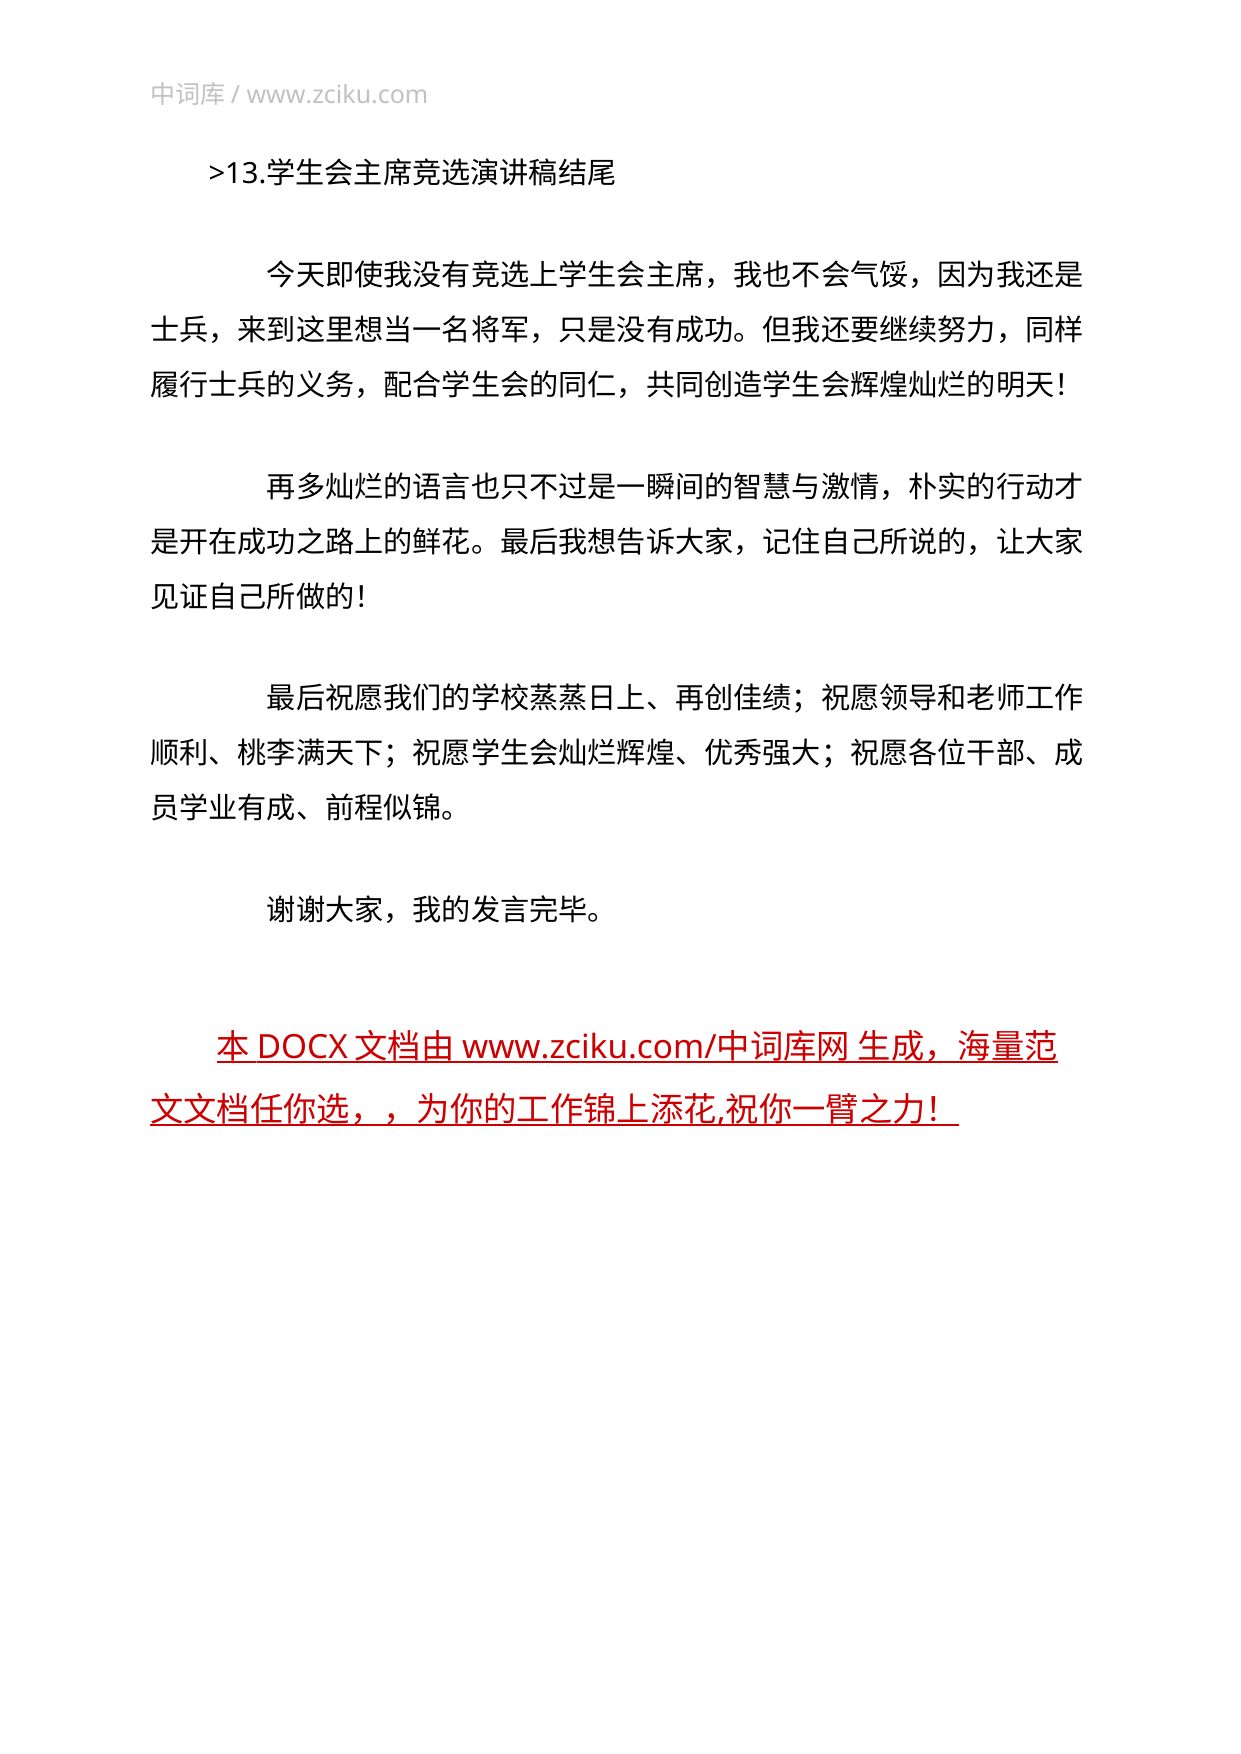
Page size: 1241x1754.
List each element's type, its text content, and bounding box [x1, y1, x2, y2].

text 今天即使我没有竞选上学生会主席，我也不会气馁，因为我还是士兵，来到这里想当一名将军，只是没有成功。但我还要继续努力，同样履行士兵的义务，配合学生会的同仁，共同创造学生会辉煌灿烂的明天！ [150, 252, 1090, 404]
text 再多灿烂的语言也只不过是一瞬间的智慧与激情，朴实的行动才是开在成功之路上的鲜花。最后我想告诉大家，记住自己所说的，让大家见证自己所做的！ [150, 463, 1090, 616]
text >13.学生会主席竞选演讲稿结尾 [150, 150, 1090, 192]
text 本DOCX文档由 www.zciku.com/中词库网 生成，海量范文文档任你选，，为你的工作锦上添花,祝你一臂之力！ [150, 1020, 1090, 1131]
text 谢谢大家，我的发言完毕。 [150, 887, 1090, 929]
text 最后祝愿我们的学校蒸蒸日上、再创佳绩；祝愿领导和老师工作顺利、桃李满天下；祝愿学生会灿烂辉煌、优秀强大；祝愿各位干部、成员学业有成、前程似锦。 [150, 675, 1090, 827]
